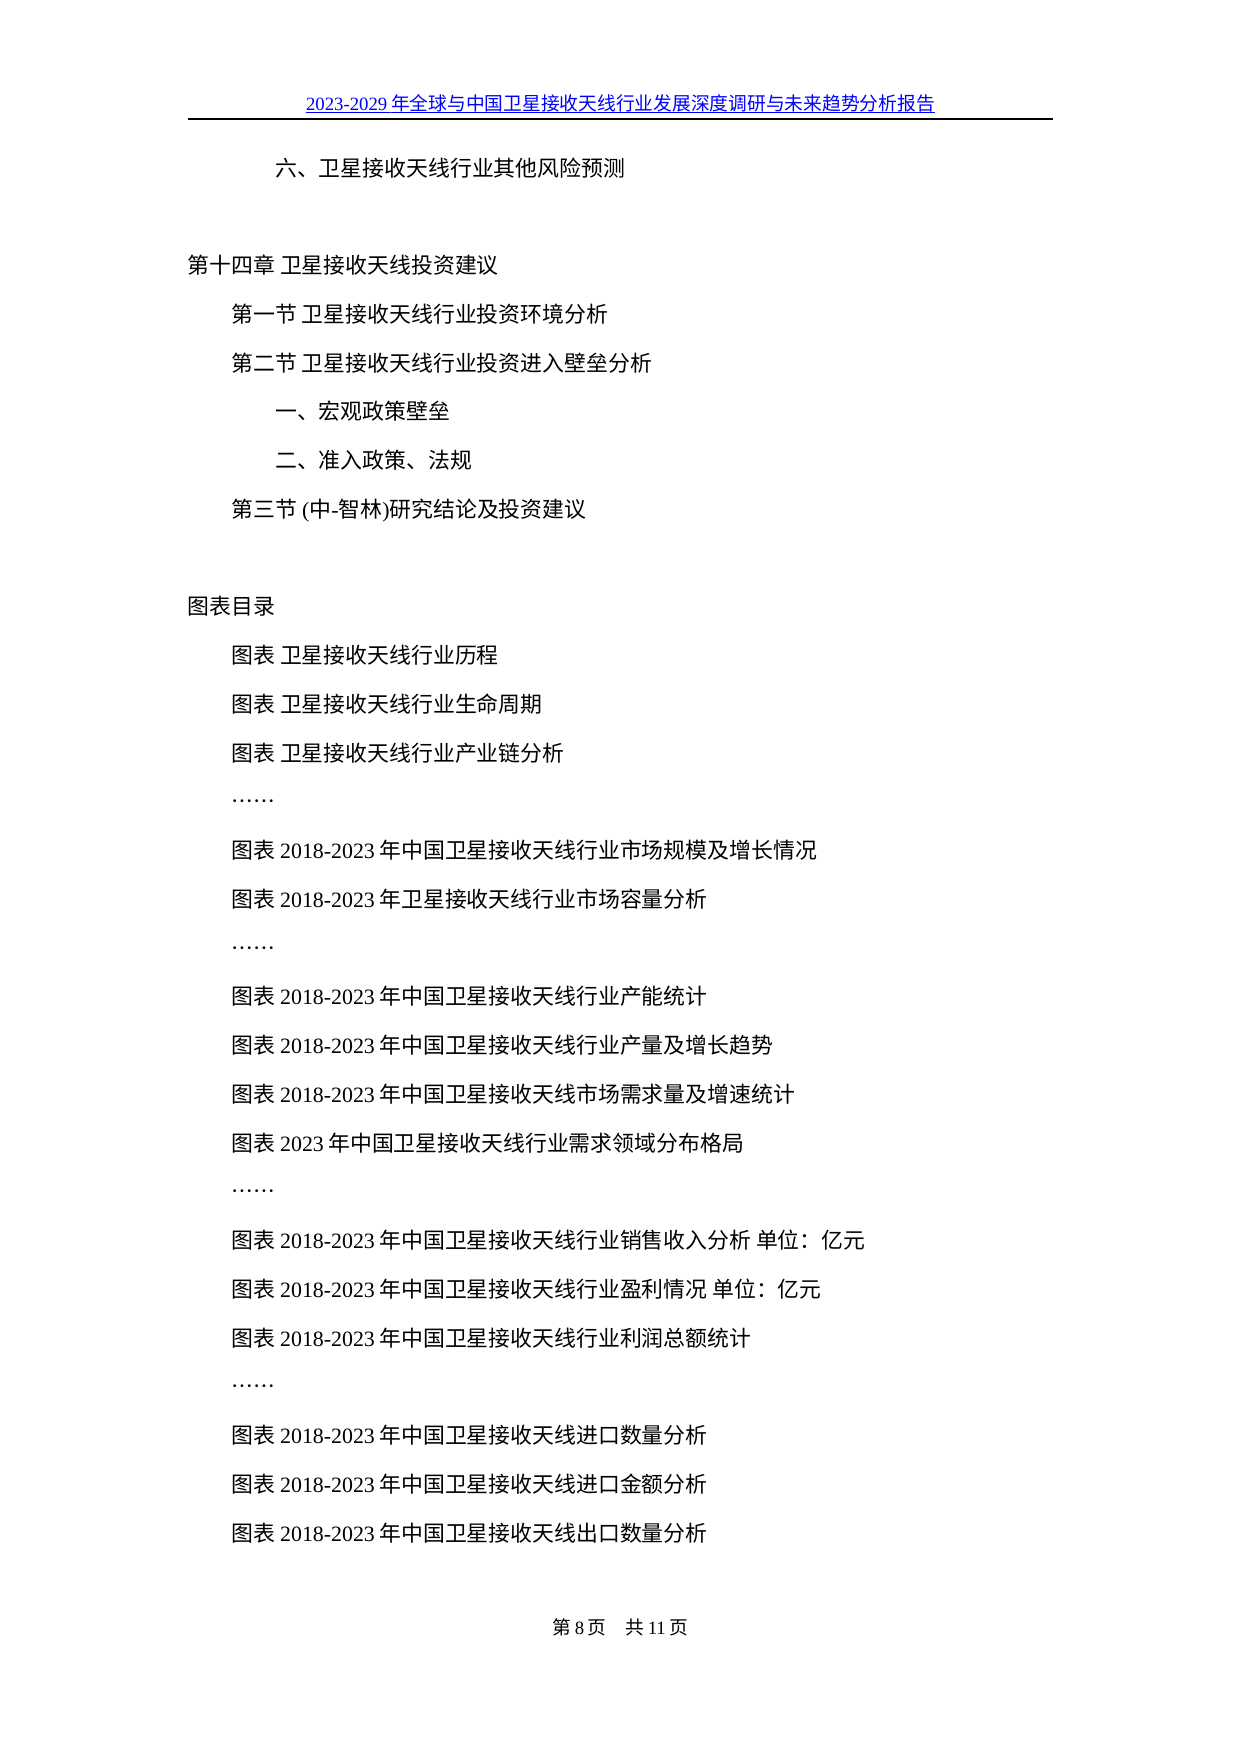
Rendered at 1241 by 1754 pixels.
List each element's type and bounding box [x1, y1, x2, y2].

text [187, 150, 1053, 1548]
